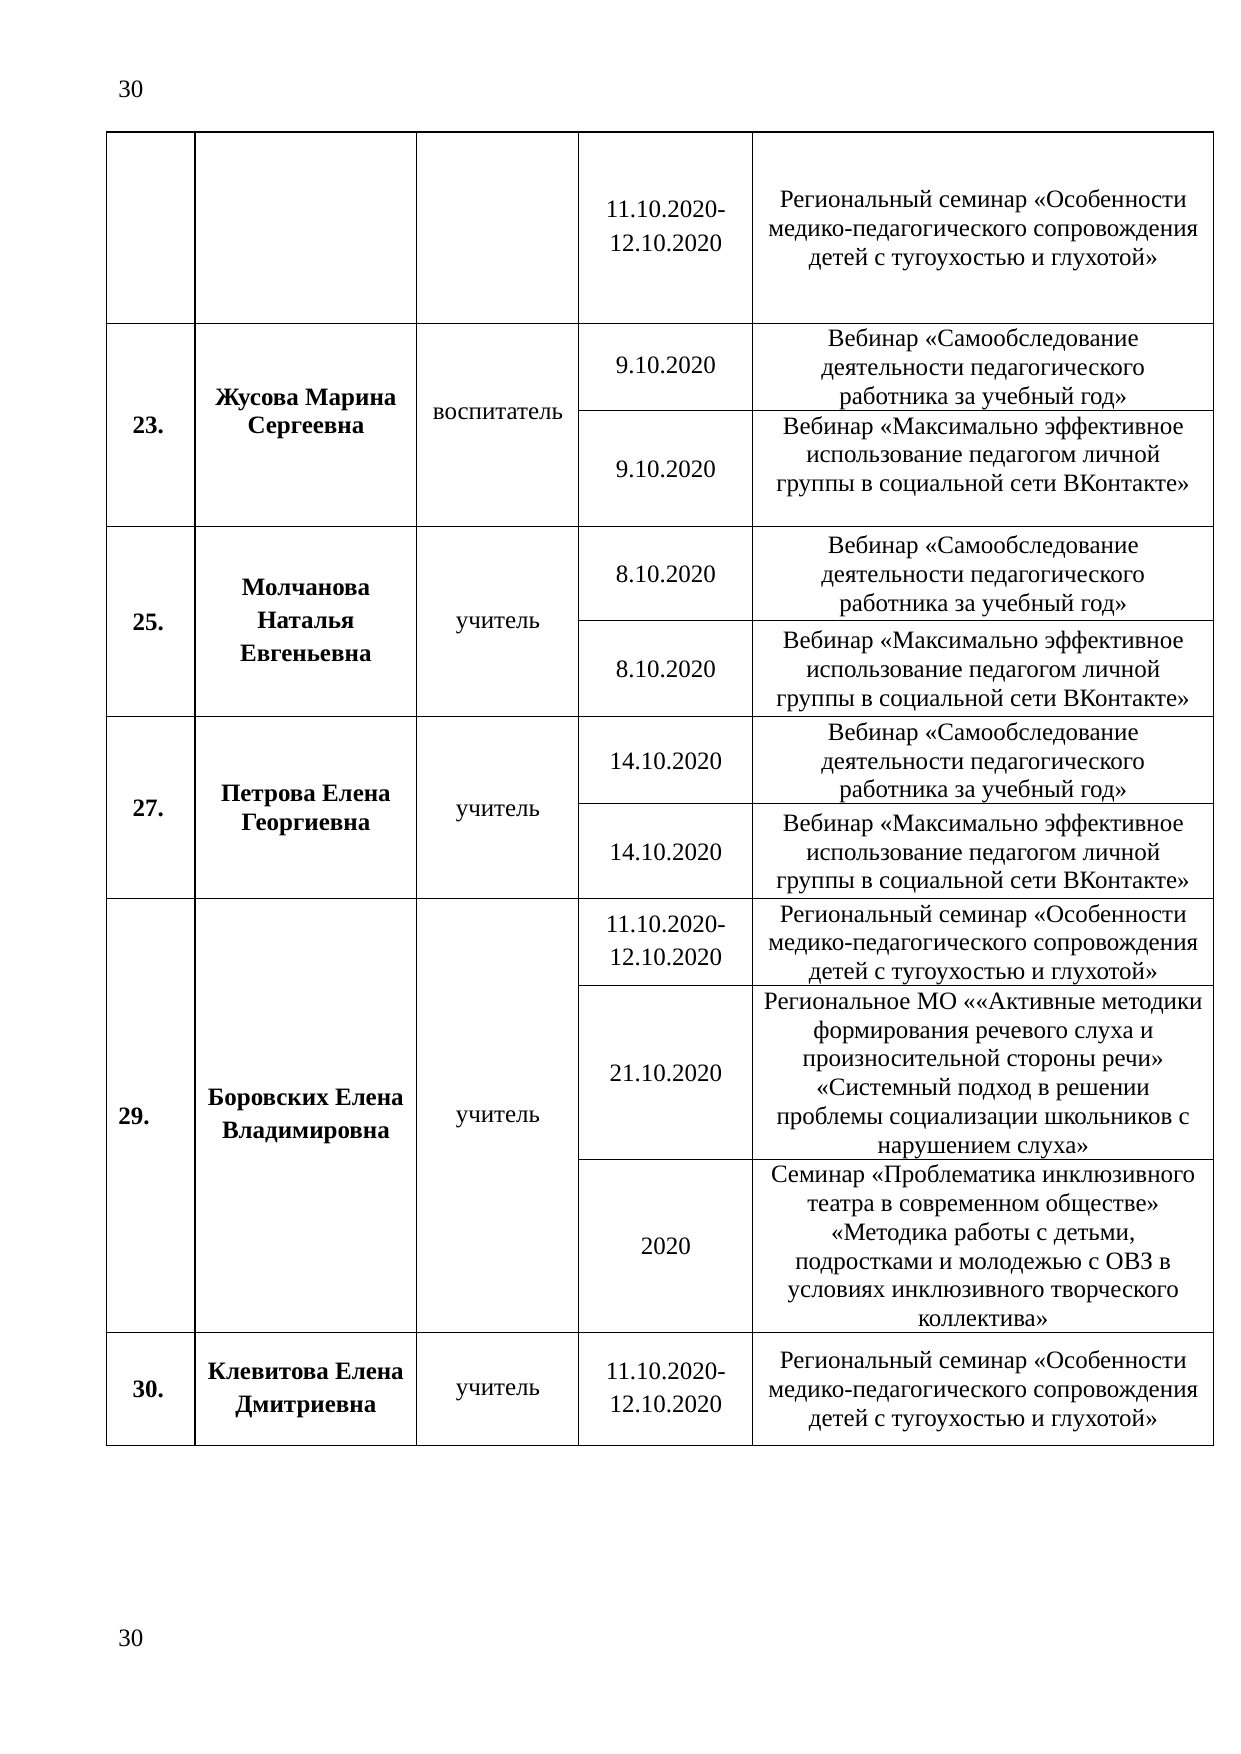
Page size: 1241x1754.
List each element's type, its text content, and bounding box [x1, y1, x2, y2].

table_cell [107, 527, 194, 716]
table_cell 11.10.2020-12.10.2020 [579, 899, 752, 985]
table_cell Региональный семинар «Особенности медико-педагогического сопровождения детей с тугоухостью и глухотой» [753, 133, 1213, 322]
table_cell 8.10.2020 [579, 621, 752, 716]
table_cell учитель [417, 899, 578, 1332]
table_cell Вебинар «Максимально эффективное использование педагогом личной группы в социальной сети ВКонтакте» [753, 804, 1213, 898]
table_cell Региональное МО ««Активные методики формирования речевого слуха и произносительной стороны речи» «Системный подход в решении проблемы социализации школьников с нарушением слуха» [753, 986, 1213, 1158]
table_cell 9.10.2020 [579, 411, 752, 526]
table_cell [107, 717, 194, 898]
table_cell 21.10.2020 [579, 986, 752, 1158]
table_cell [107, 899, 194, 1332]
table_cell 11.10.2020-12.10.2020 [579, 1333, 752, 1444]
table_cell Вебинар «Максимально эффективное использование педагогом личной группы в социальной сети ВКонтакте» [753, 621, 1213, 716]
table_cell 14.10.2020 [579, 804, 752, 898]
table_cell 14.10.2020 [579, 717, 752, 803]
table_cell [196, 1333, 416, 1444]
table_cell учитель [417, 1333, 578, 1444]
table_cell Вебинар «Самообследование деятельности педагогического работника за учебный год» [753, 717, 1213, 803]
table_cell Молчанова Наталья Евгеньевна [196, 527, 416, 716]
table_cell учитель [417, 527, 578, 716]
table_cell Боровских Елена Владимировна [196, 899, 416, 1332]
table_cell Вебинар «Максимально эффективное использование педагогом личной группы в социальной сети ВКонтакте» [753, 411, 1213, 526]
table_cell Вебинар «Самообследование деятельности педагогического работника за учебный год» [753, 324, 1213, 410]
table_cell [107, 1333, 194, 1444]
table_cell [107, 324, 194, 526]
table_cell 8.10.2020 [579, 527, 752, 620]
table_cell Вебинар «Самообследование деятельности педагогического работника за учебный год» [753, 527, 1213, 620]
table_cell воспитатель [417, 324, 578, 526]
table_cell учитель [417, 717, 578, 898]
table_cell Региональный семинар «Особенности медико-педагогического сопровождения детей с тугоухостью и глухотой» [753, 1333, 1213, 1444]
table_cell Региональный семинар «Особенности медико-педагогического сопровождения детей с тугоухостью и глухотой» [753, 899, 1213, 985]
table_cell Петрова Елена Георгиевна [196, 717, 416, 898]
table_cell 2020 [579, 1160, 752, 1332]
table_cell Жусова Марина Сергеевна [196, 324, 416, 526]
table_cell Семинар «Проблематика инклюзивного театра в современном обществе» «Методика работы с детьми, подростками и молодежью с ОВЗ в условиях инклюзивного творческого коллектива» [753, 1160, 1213, 1332]
table_cell 11.10.2020-12.10.2020 [579, 133, 752, 322]
table_cell 9.10.2020 [579, 324, 752, 410]
